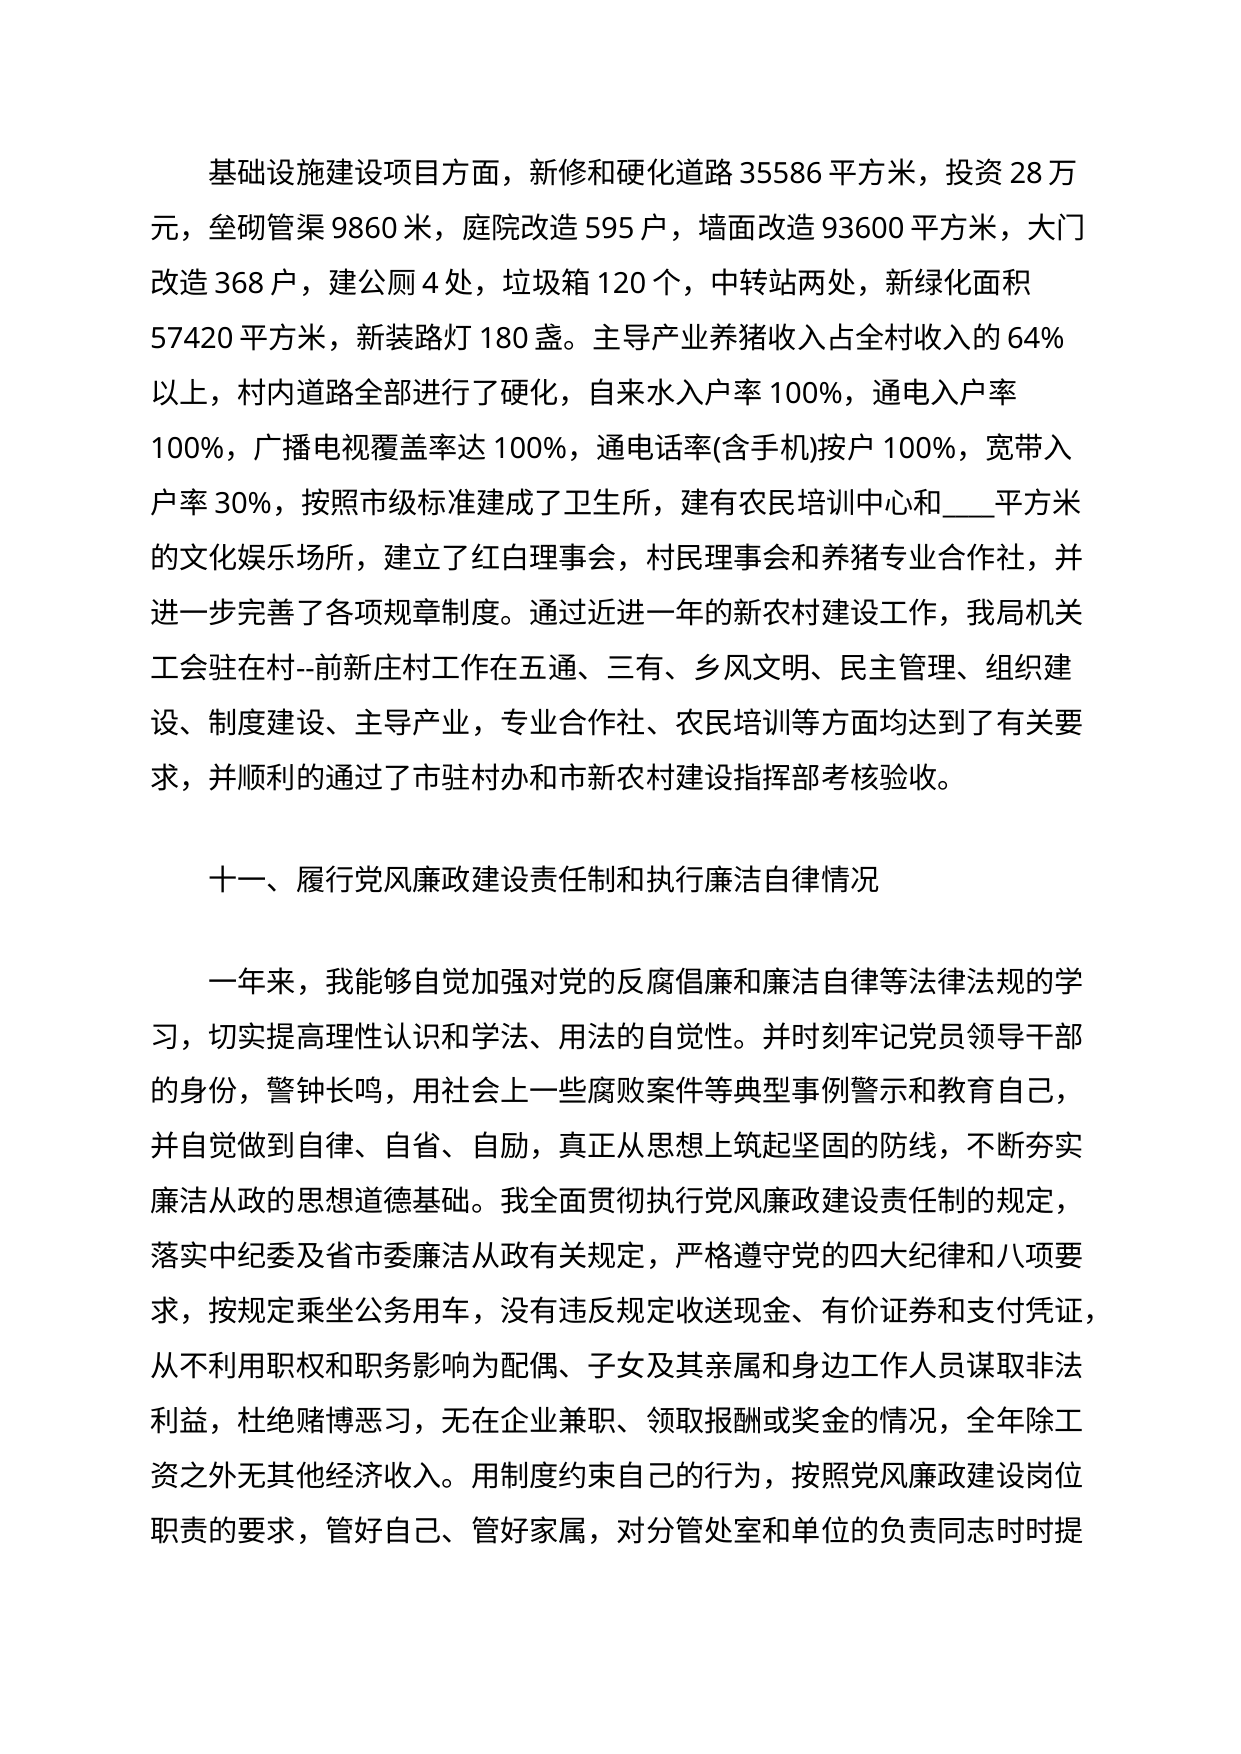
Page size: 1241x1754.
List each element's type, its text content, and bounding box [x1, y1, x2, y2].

text 基础设施建设项目方面，新修和硬化道路35586平方米，投资28万元，垒砌管渠9860米，庭院改造595户，墙面改造93600平方米，大门改造368户，建公厕4处，垃圾箱120个，中转站两处，新绿化面积57420平方米，新装路灯180盏。主导产业养猪收入占全村收入的64%以上，村内道路全部进行了硬化，自来水入户率100%，通电入户率100%，广播电视覆盖率达100%，通电话率(含手机)按户100%，宽带入户率30%，按照市级标准建成了卫生所，建有农民培训中心和____平方米的文化娱乐场所，建立了红白理事会，村民理事会和养猪专业合作社，并进一步完善了各项规章制度。通过近进一年的新农村建设工作，我局机关工会驻在村--前新庄村工作在五通、三有、乡风文明、民主管理、组织建设、制度建设、主导产业，专业合作社、农民培训等方面均达到了有关要求，并顺利的通过了市驻村办和市新农村建设指挥部考核验收。 [150, 150, 1090, 797]
text 十一、履行党风廉政建设责任制和执行廉洁自律情况 [150, 856, 1090, 899]
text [150, 958, 1090, 1549]
